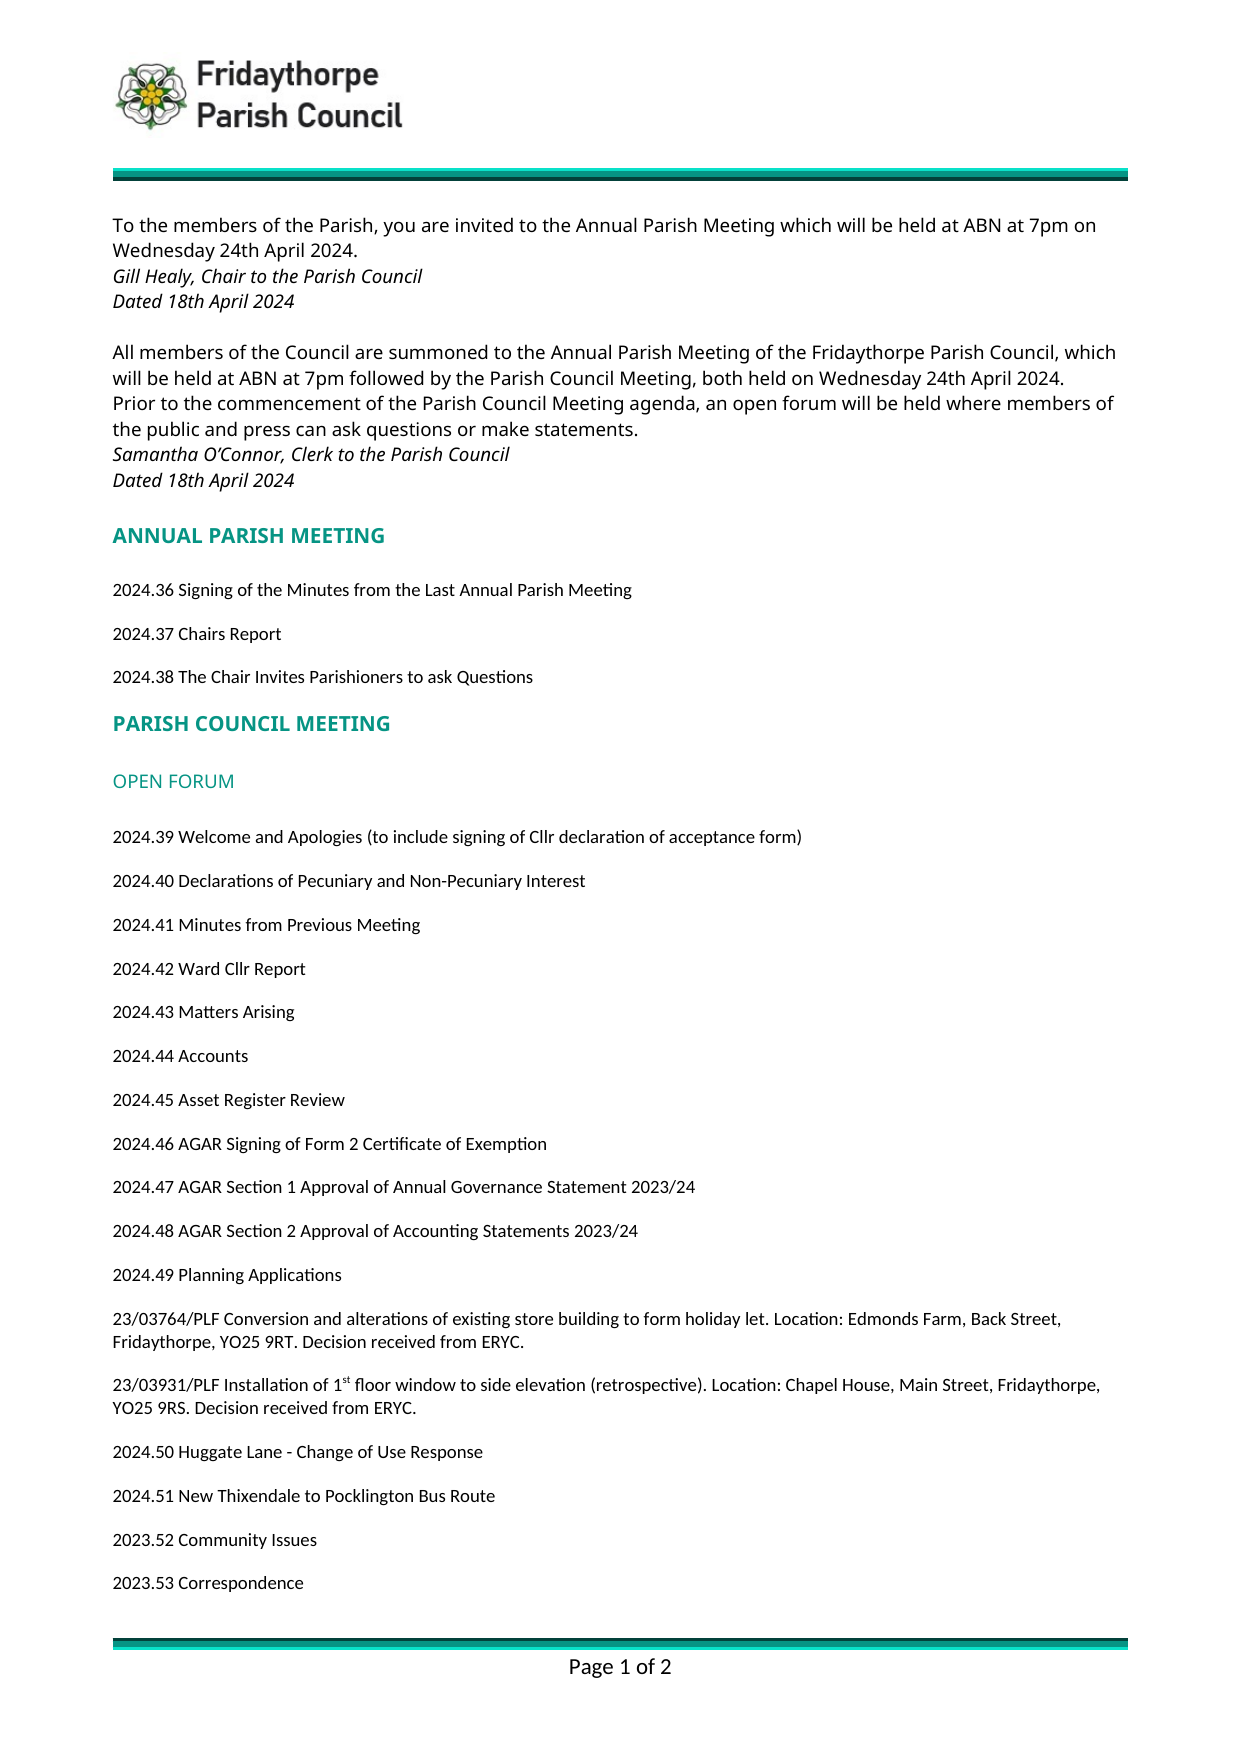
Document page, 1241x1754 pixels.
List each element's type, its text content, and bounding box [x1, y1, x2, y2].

text 2024.51 New Thixendale to Pocklington Bus Route [112, 1484, 1128, 1507]
text Dated 18th April 2024 [112, 467, 1128, 493]
text 2024.39 Welcome and Apologies (to include signing of Cllr declaration of acceptance form) [112, 826, 1128, 848]
picture [112, 52, 626, 138]
text Samantha O’Connor, Clerk to the Parish Council [112, 442, 1128, 467]
text 2024.44 Accounts [112, 1044, 1128, 1067]
text 2024.48 AGAR Section 2 Approval of Accounting Statements 2023/24 [112, 1219, 1128, 1242]
text 2024.50 Huggate Lane - Change of Use Response [112, 1440, 1128, 1463]
text 2024.40 Declarations of Pecuniary and Non-Pecuniary Interest [112, 869, 1128, 892]
text 2024.37 Chairs Report [112, 622, 1128, 644]
text 2024.38 The Chair Invites Parishioners to ask Questions [112, 665, 1128, 688]
text ANNUAL PARISH MEETING [112, 521, 1128, 549]
text PARISH COUNCIL MEETING [112, 709, 1128, 738]
text To the members of the Parish, you are invited to the Annual Parish Meeting which will be held at ABN at 7pm on Wednesday 24th April 2024. [112, 212, 1128, 263]
text 2024.46 AGAR Signing of Form 2 Certificate of Exemption [112, 1132, 1128, 1155]
text 2024.47 AGAR Section 1 Approval of Annual Governance Statement 2023/24 [112, 1176, 1128, 1198]
text Dated 18th April 2024 [112, 288, 1128, 314]
text 2024.41 Minutes from Previous Meeting [112, 913, 1128, 936]
text OPEN FORUM [112, 769, 1128, 794]
text Gill Healy, Chair to the Parish Council [112, 263, 1128, 288]
text 23/03931/PLF Installation of 1st floor window to side elevation (retrospective). Location: Chapel House, Main Street, Fridaythorpe, YO25 9RS. Decision received from ERYC. [112, 1373, 1128, 1419]
text 2024.43 Matters Arising [112, 1001, 1128, 1023]
text 23/03764/PLF Conversion and alterations of existing store building to form holiday let. Location: Edmonds Farm, Back Street, Fridaythorpe, YO25 9RT. Decision received from ERYC. [112, 1307, 1128, 1353]
text 2024.45 Asset Register Review [112, 1088, 1128, 1111]
text Prior to the commencement of the Parish Council Meeting agenda, an open forum will be held where members of the public and press can ask questions or make statements. [112, 391, 1128, 442]
text 2023.53 Correspondence [112, 1571, 1128, 1594]
text 2023.52 Community Issues [112, 1528, 1128, 1551]
text All members of the Council are summoned to the Annual Parish Meeting of the Fridaythorpe Parish Council, which will be held at ABN at 7pm followed by the Parish Council Meeting, both held on Wednesday 24th April 2024. [112, 339, 1128, 391]
text 2024.36 Signing of the Minutes from the Last Annual Parish Meeting [112, 578, 1128, 601]
text 2024.42 Ward Cllr Report [112, 957, 1128, 980]
text 2024.49 Planning Applications [112, 1263, 1128, 1286]
